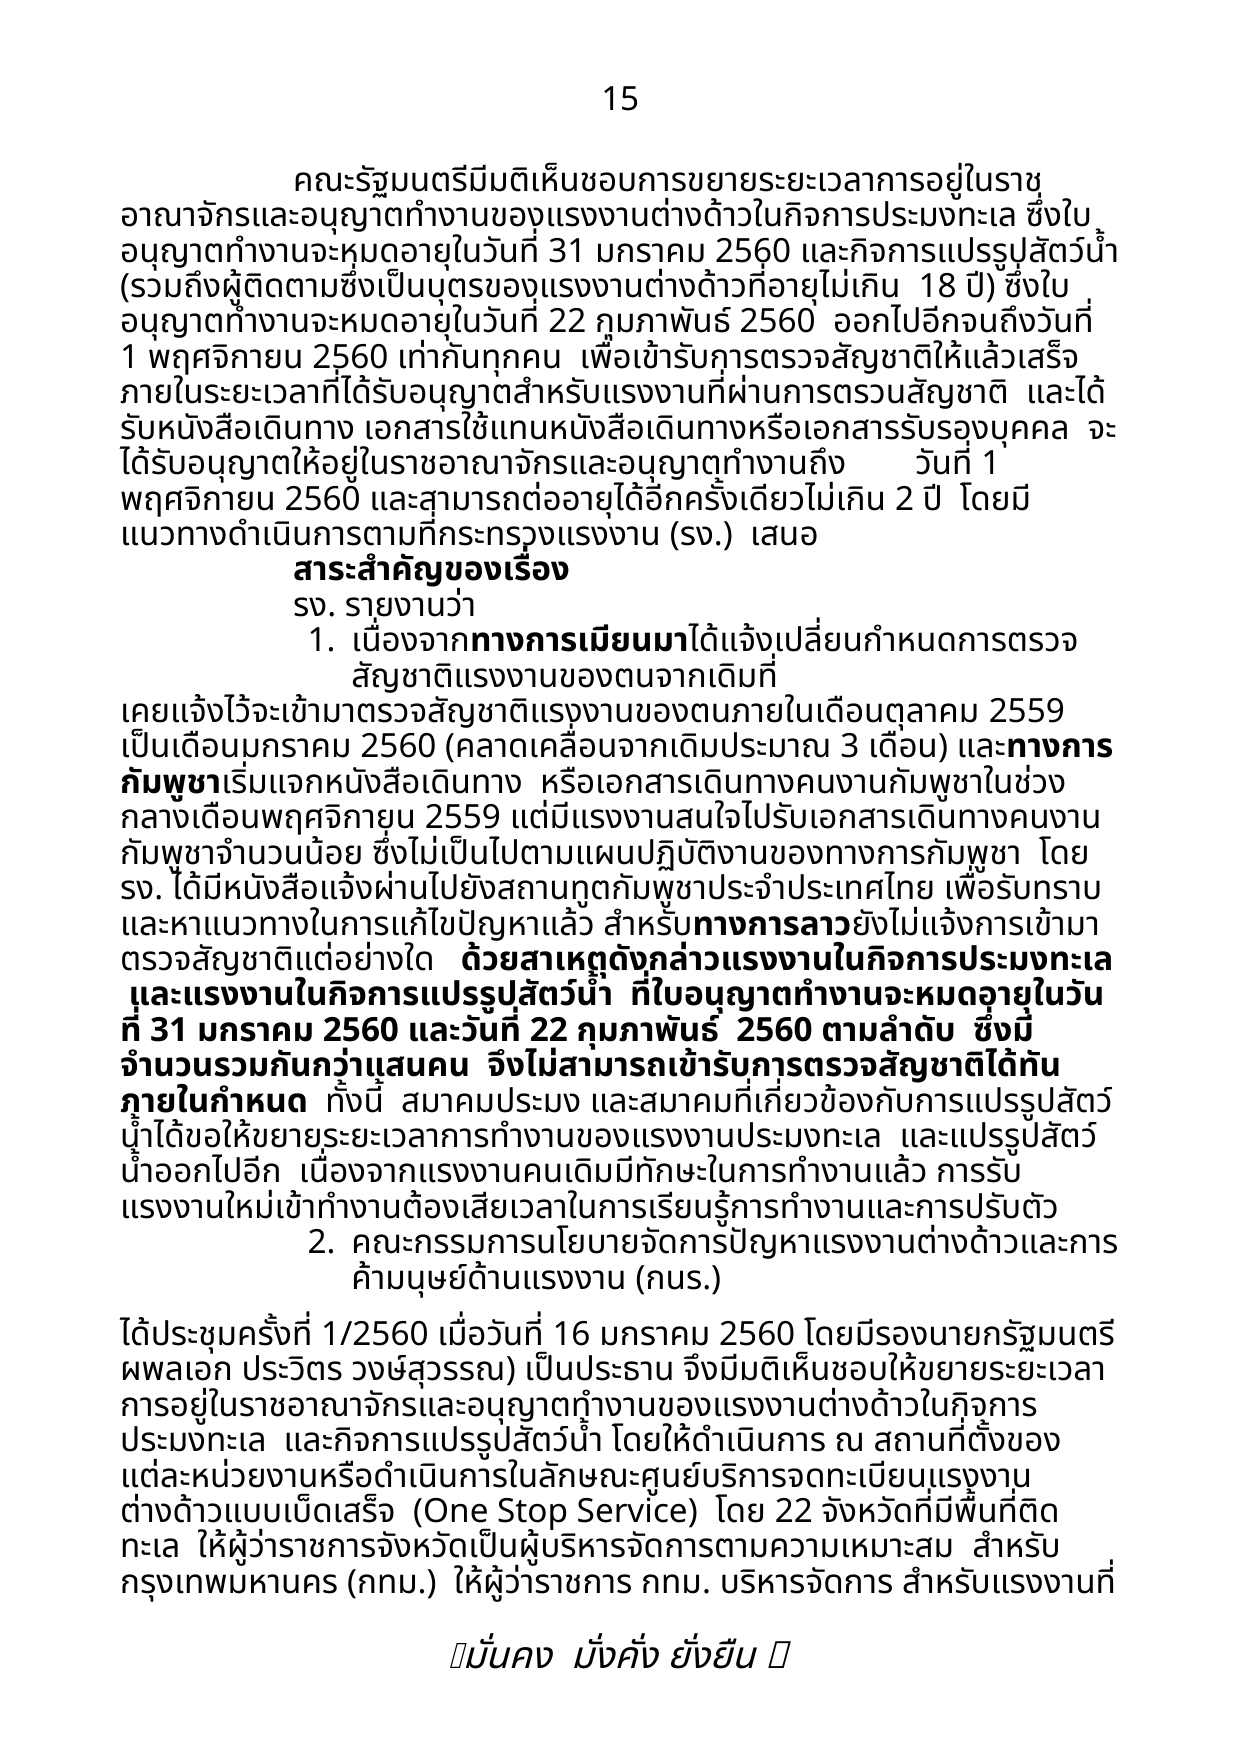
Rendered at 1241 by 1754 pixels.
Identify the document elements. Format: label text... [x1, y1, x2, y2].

text เคยแจ้งไว้จะเข้ามาตรวจสัญชาติแรงงานของตนภายในเดือนตุลาคม 2559 เป็นเดือนมกราคม 2560 (คลาดเคลื่อนจากเดิมประมาณ 3 เดือน) และทางการกัมพูชาเริ่มแจกหนังสือเดินทาง หรือเอกสารเดินทางคนงานกัมพูชาในช่วงกลางเดือนพฤศจิกายน 2559 แต่มีแรงงานสนใจไปรับเอกสารเดินทางคนงานกัมพูชาจำนวนน้อย ซึ่งไม่เป็นไปตามแผนปฏิบัติงานของทางการกัมพูชา โดย รง. ได้มีหนังสือแจ้งผ่านไปยังสถานทูตกัมพูชาประจำประเทศไทย เพื่อรับทราบและหาแนวทางในการแก้ไขปัญหาแล้ว สำหรับทางการลาวยังไม่แจ้งการเข้ามาตรวจสัญชาติแต่อย่างใด ด้วยสาเหตุดังกล่าวแรงงานในกิจการประมงทะเล และแรงงานในกิจการแปรรูปสัตว์น้ำ ที่ใบอนุญาตทำงานจะหมดอายุในวันที่ 31 มกราคม 2560 และวันที่ 22 กุมภาพันธ์ 2560 ตามลำดับ ซึ่งมีจำนวนรวมกันกว่าแสนคน จึงไม่สามารถเข้ารับการตรวจสัญชาติได้ทันภายในกำหนด ทั้งนี้ สมาคมประมง และสมาคมที่เกี่ยวข้องกับการแปรรูปสัตว์น้ำได้ขอให้ขยายระยะเวลาการทำงานของแรงงานประมงทะเล และแปรรูปสัตว์น้ำออกไปอีก เนื่องจากแรงงานคนเดิมมีทักษะในการทำงานแล้ว การรับแรงงานใหม่เข้าทำงานต้องเสียเวลาในการเรียนรู้การทำงานและการปรับตัว [120, 694, 1120, 1225]
text รง. รายงานว่า [120, 588, 1120, 623]
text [120, 1317, 1120, 1600]
list เนื่องจากทางการเมียนมาได้แจ้งเปลี่ยนกำหนดการตรวจสัญชาติแรงงานของตนจากเดิมที่ [307, 623, 1120, 694]
text คณะรัฐมนตรีมีมติเห็นชอบการขยายระยะเวลาการอยู่ในราชอาณาจักรและอนุญาตทำงานของแรงงานต่างด้าวในกิจการประมงทะเล ซึ่งใบอนุญาตทำงานจะหมดอายุในวันที่ 31 มกราคม 2560 และกิจการแปรรูปสัตว์น้ำ (รวมถึงผู้ติดตามซึ่งเป็นบุตรของแรงงานต่างด้าวที่อายุไม่เกิน 18 ปี) ซึ่งใบอนุญาตทำงานจะหมดอายุในวันที่ 22 กุมภาพันธ์ 2560 ออกไปอีกจนถึงวันที่ 1 พฤศจิกายน 2560 เท่ากันทุกคน เพื่อเข้ารับการตรวจสัญชาติให้แล้วเสร็จภายในระยะเวลาที่ได้รับอนุญาตสำหรับแรงงานที่ผ่านการตรวนสัญชาติ และได้รับหนังสือเดินทาง เอกสารใช้แทนหนังสือเดินทางหรือเอกสารรับรองบุคคล จะได้รับอนุญาตให้อยู่ในราชอาณาจักรและอนุญาตทำงานถึง วันที่ 1 พฤศจิกายน 2560 และสามารถต่ออายุได้อีกครั้งเดียวไม่เกิน 2 ปี โดยมีแนวทางดำเนินการตามที่กระทรวงแรงงาน (รง.) เสนอ [120, 163, 1120, 552]
list คณะกรรมการนโยบายจัดการปัญหาแรงงานต่างด้าวและการค้ามนุษย์ด้านแรงงาน (กนร.) [307, 1225, 1120, 1296]
text สาระสำคัญของเรื่อง [120, 552, 1120, 588]
